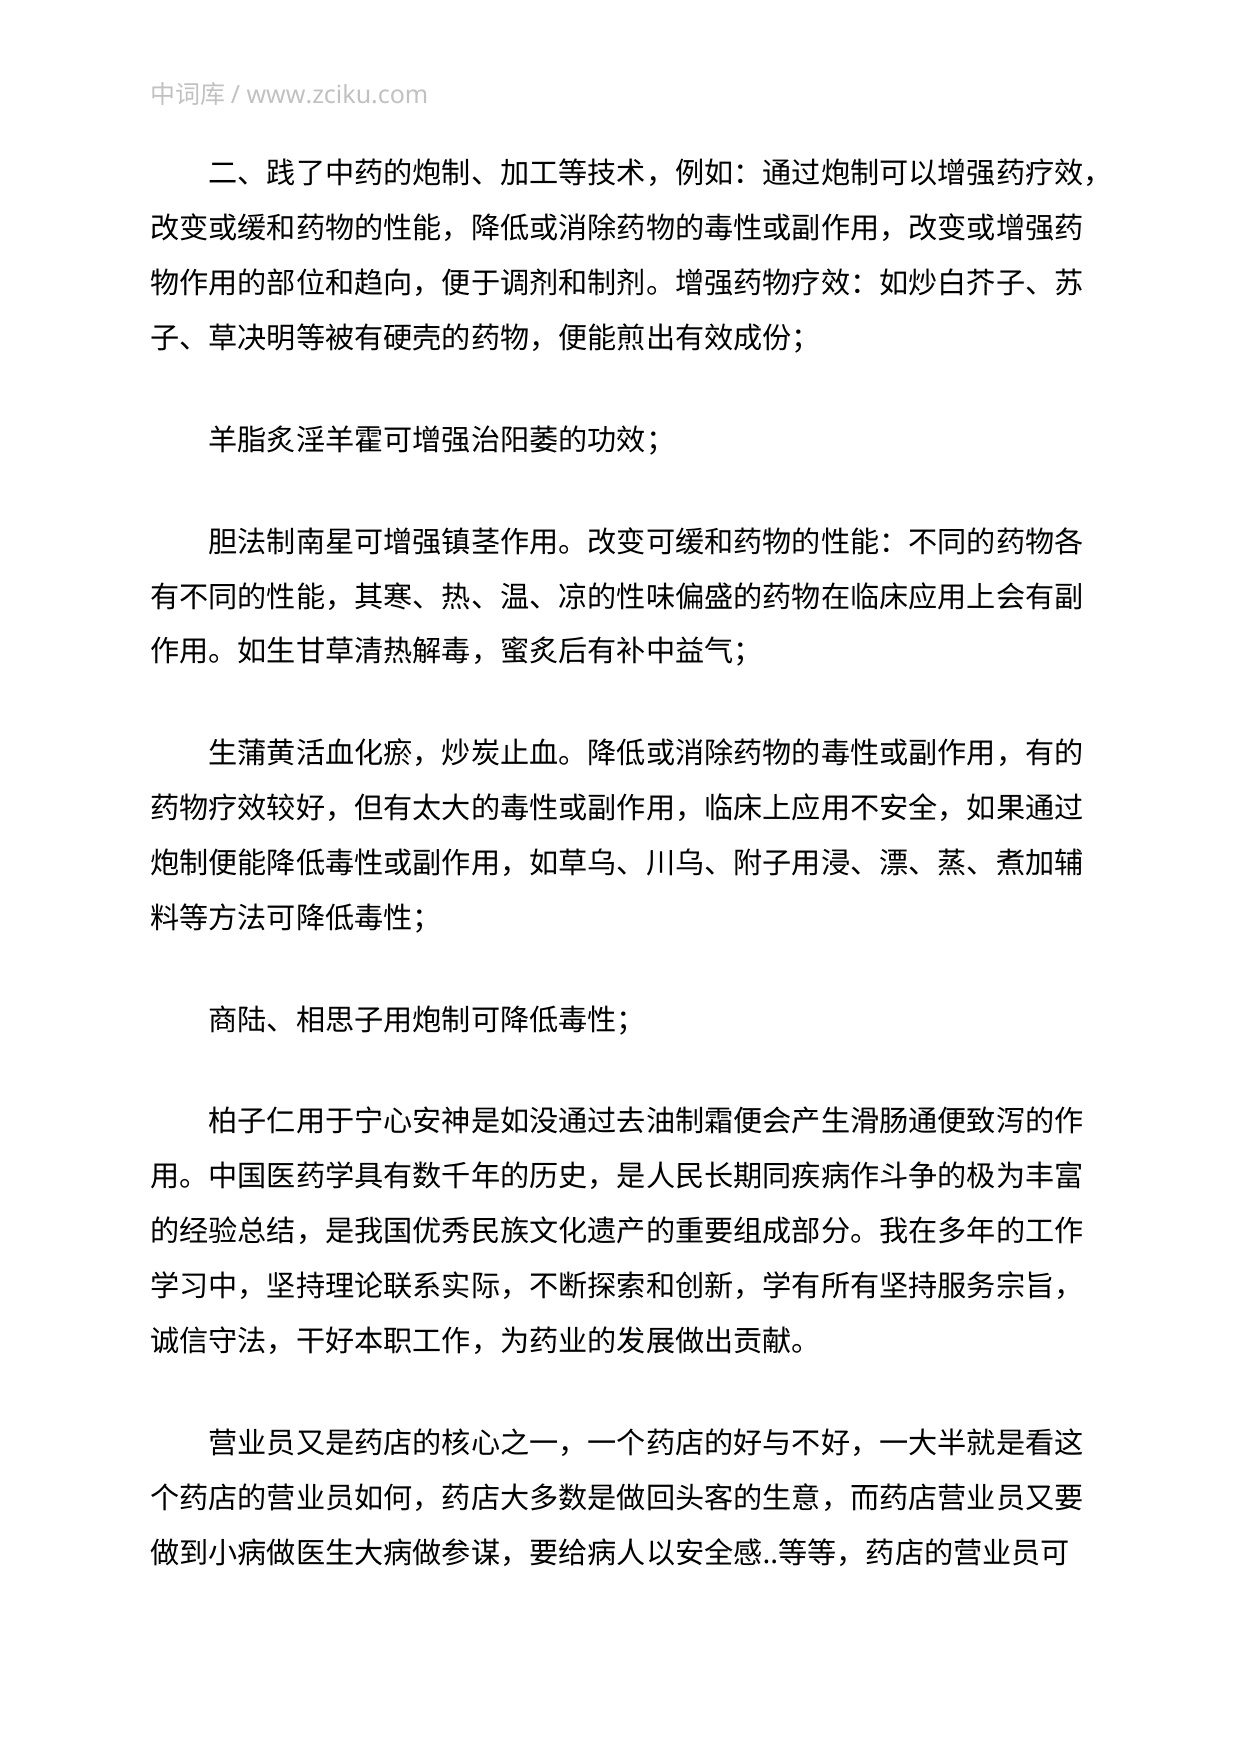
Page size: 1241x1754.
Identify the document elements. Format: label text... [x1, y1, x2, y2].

text 商陆、相思子用炮制可降低毒性； [150, 996, 1090, 1038]
text 生蒲黄活血化瘀，炒炭止血。降低或消除药物的毒性或副作用，有的药物疗效较好，但有太大的毒性或副作用，临床上应用不安全，如果通过炮制便能降低毒性或副作用，如草乌、川乌、附子用浸、漂、蒸、煮加辅料等方法可降低毒性； [150, 730, 1090, 937]
text 二、践了中药的炮制、加工等技术，例如：通过炮制可以增强药疗效，改变或缓和药物的性能，降低或消除药物的毒性或副作用，改变或增强药物作用的部位和趋向，便于调剂和制剂。增强药物疗效：如炒白芥子、苏子、草决明等被有硬壳的药物，便能煎出有效成份； [150, 150, 1090, 357]
text 羊脂炙淫羊霍可增强治阳萎的功效； [150, 416, 1090, 459]
text 柏子仁用于宁心安神是如没通过去油制霜便会产生滑肠通便致泻的作用。中国医药学具有数千年的历史，是人民长期同疾病作斗争的极为丰富的经验总结，是我国优秀民族文化遗产的重要组成部分。我在多年的工作学习中，坚持理论联系实际，不断探索和创新，学有所有坚持服务宗旨，诚信守法，干好本职工作，为药业的发展做出贡献。 [150, 1098, 1090, 1360]
text 胆法制南星可增强镇茎作用。改变可缓和药物的性能：不同的药物各有不同的性能，其寒、热、温、凉的性味偏盛的药物在临床应用上会有副作用。如生甘草清热解毒，蜜炙后有补中益气； [150, 518, 1090, 670]
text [150, 1419, 1090, 1572]
